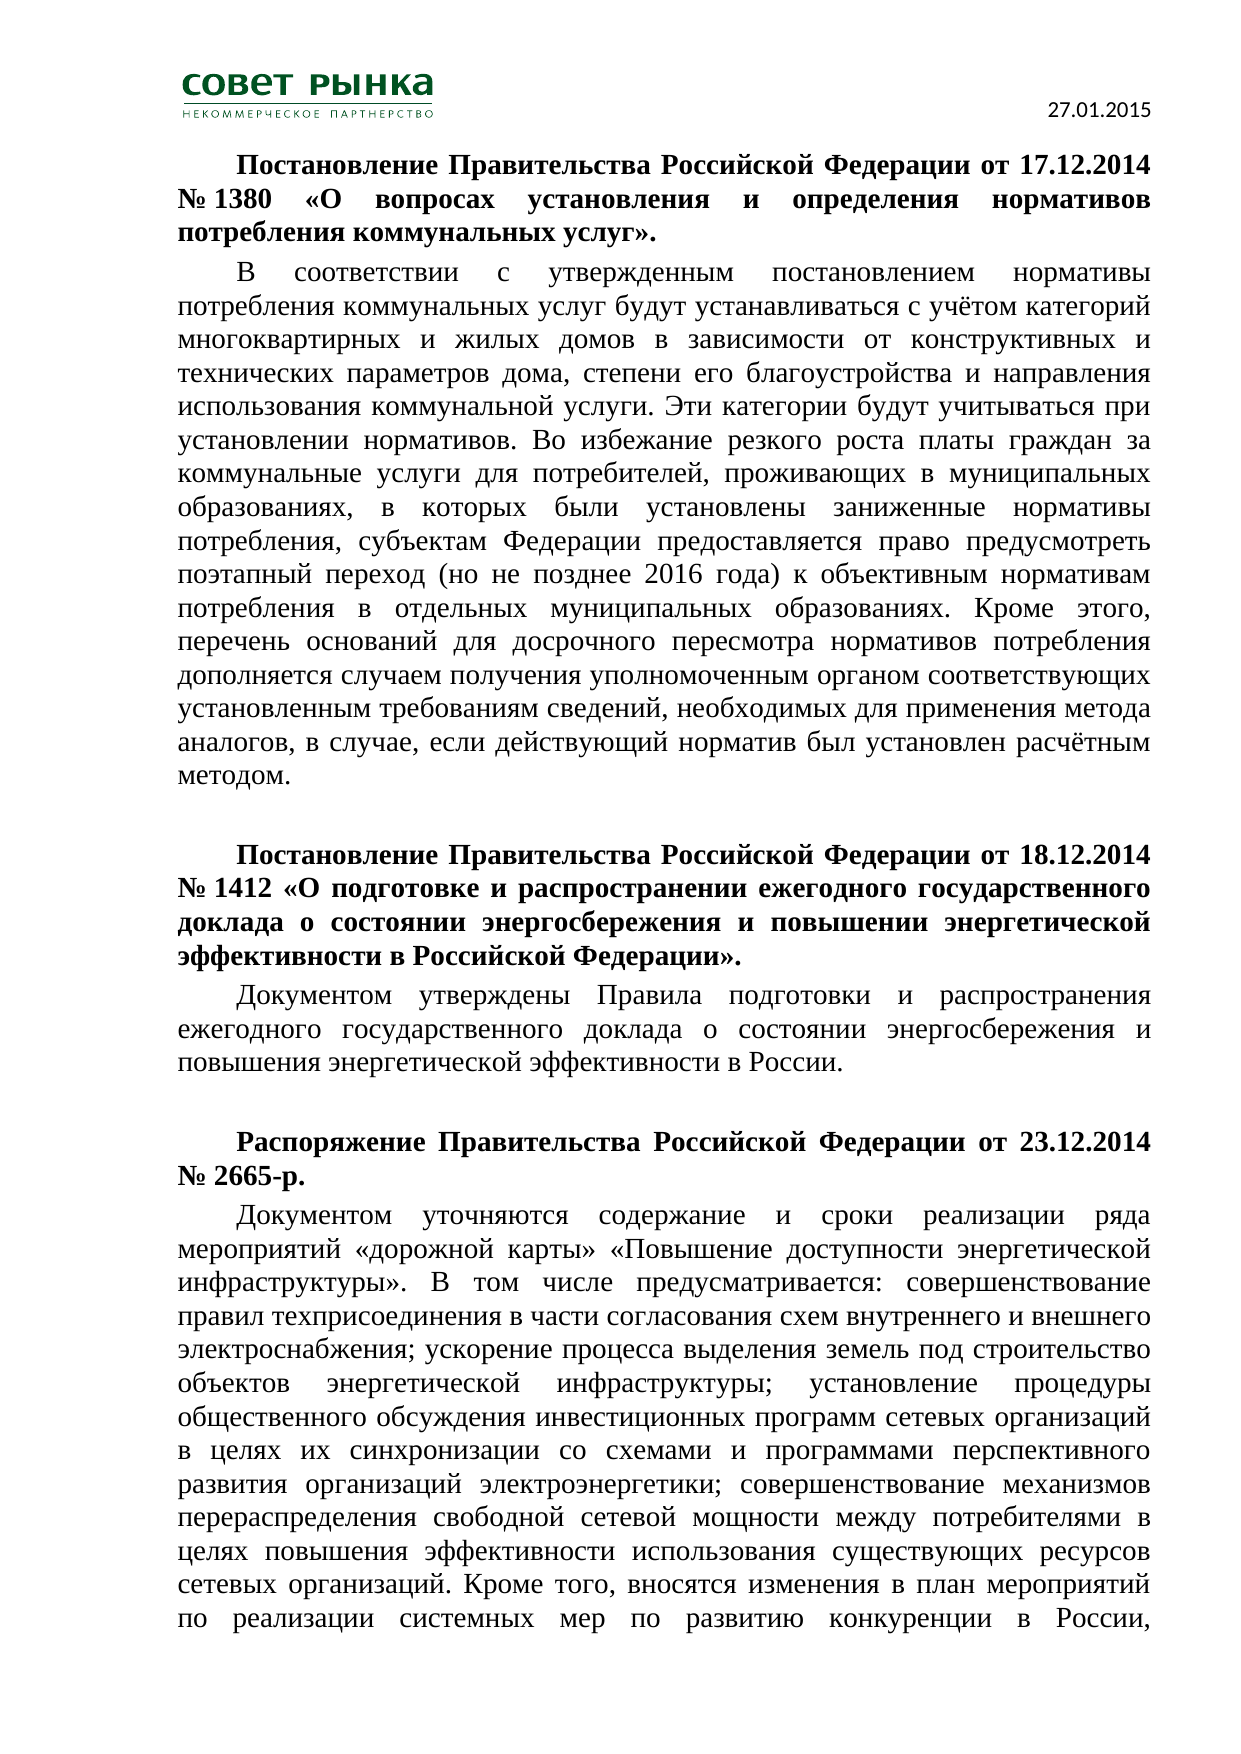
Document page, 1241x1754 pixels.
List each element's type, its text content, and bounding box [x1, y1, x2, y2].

text Постановление Правительства Российской Федерации от 17.12.2014 № 1380 «О вопросах установления и определения нормативов потребления коммунальных услуг». [177, 147, 1152, 248]
text Постановление Правительства Российской Федерации от 18.12.2014 № 1412 «О подготовке и распространении ежегодного государственного доклада о состоянии энергосбережения и повышении энергетической эффективности в Российской Федерации». [177, 837, 1152, 971]
text Документом утверждены Правила подготовки и распространения ежегодного государственного доклада о состоянии энергосбережения и повышения энергетической эффективности в России. [177, 977, 1152, 1078]
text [177, 1197, 1152, 1633]
text Распоряжение Правительства Российской Федерации от 23.12.2014 № 2665-р. [177, 1124, 1152, 1191]
text В соответствии с утвержденным постановлением нормативы потребления коммунальных услуг будут устанавливаться с учётом категорий многоквартирных и жилых домов в зависимости от конструктивных и технических параметров дома, степени его благоустройства и направления использования коммунальной услуги. Эти категории будут учитываться при установлении нормативов. Во избежание резкого роста платы граждан за коммунальные услуги для потребителей, проживающих в муниципальных образованиях, в которых были установлены заниженные нормативы потребления, субъектам Федерации предоставляется право предусмотреть поэтапный переход (но не позднее 2016 года) к объективным нормативам потребления в отдельных муниципальных образованиях. Кроме этого, перечень оснований для досрочного пересмотра нормативов потребления дополняется случаем получения уполномоченным органом соответствующих установленным требованиям сведений, необходимых для применения метода аналогов, в случае, если действующий норматив был установлен расчётным методом. [177, 254, 1152, 791]
